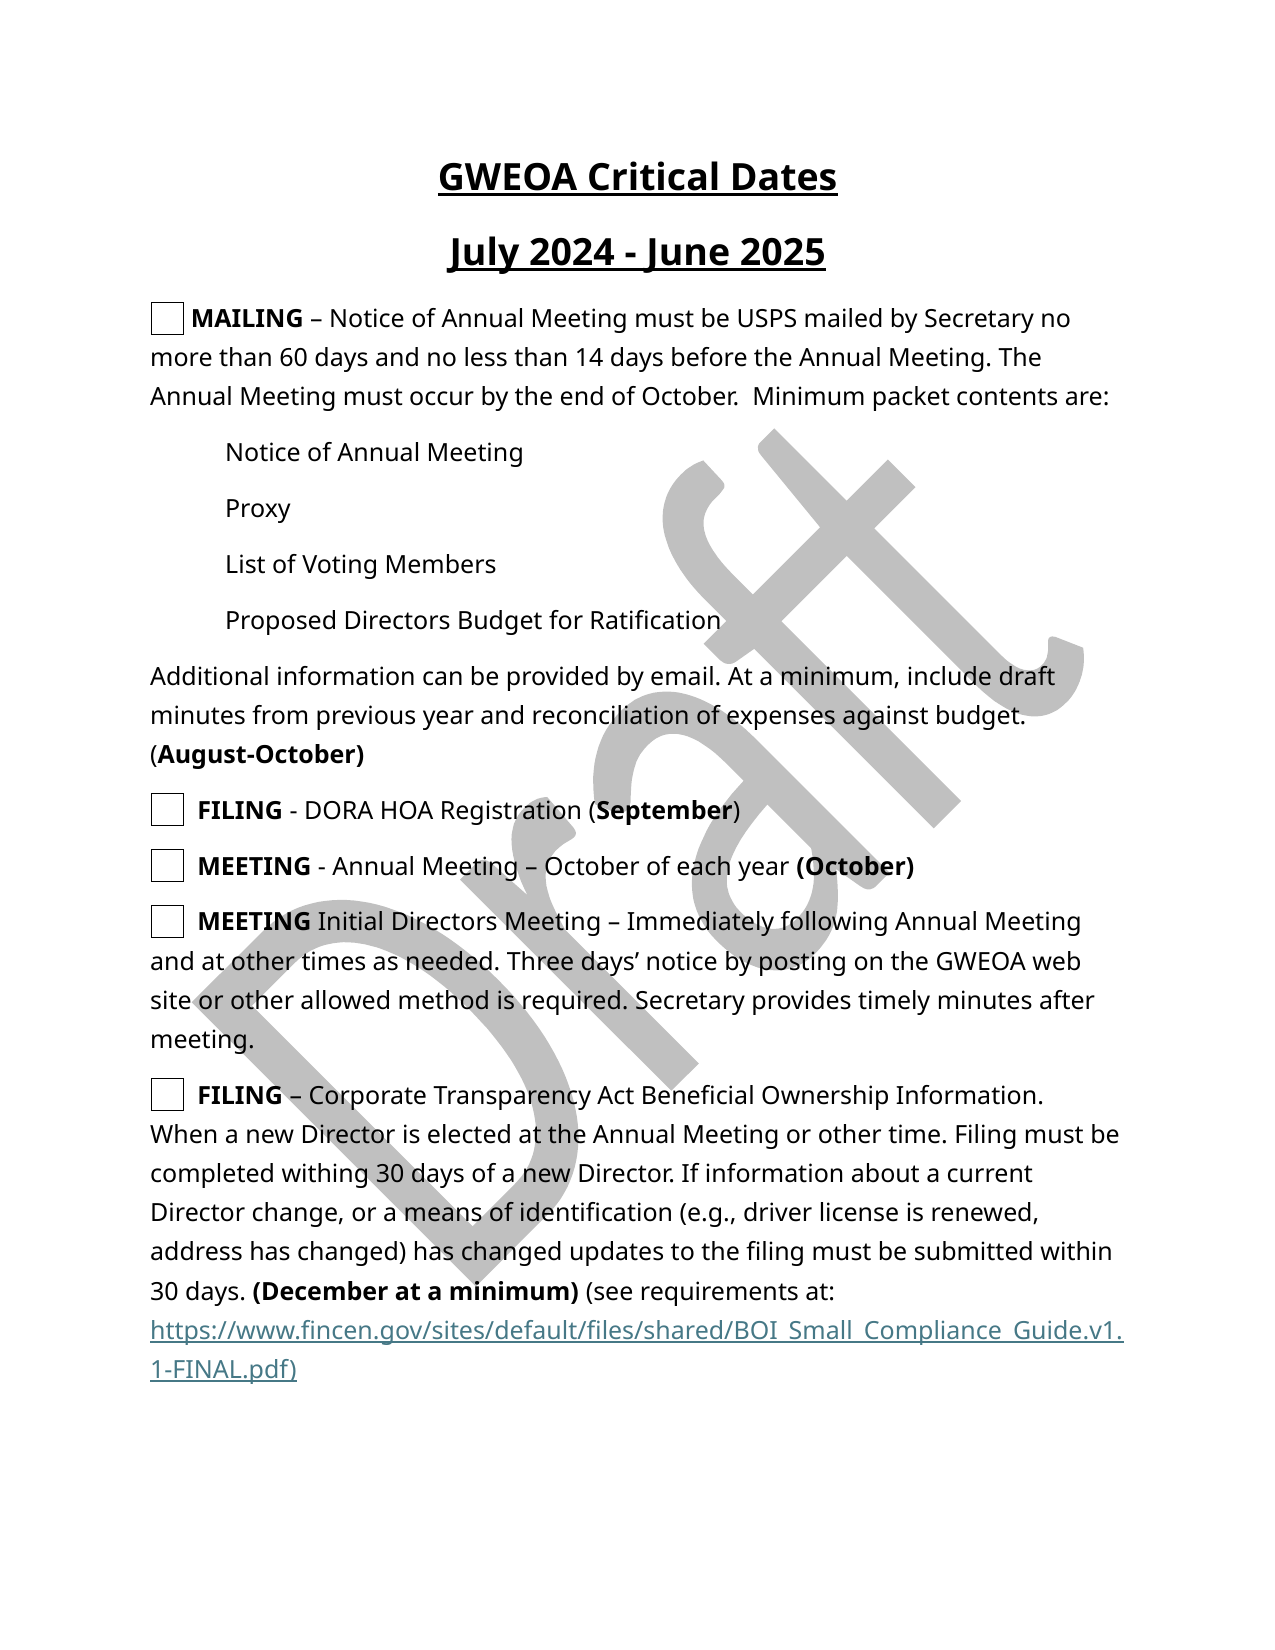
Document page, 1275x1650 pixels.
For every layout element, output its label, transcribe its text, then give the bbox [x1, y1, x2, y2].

text MEETING - Annual Meeting – October of each year (October) [150, 848, 1125, 882]
text July 2024 - June 2025 [150, 225, 1125, 276]
text MAILING – Notice of Annual Meeting must be USPS mailed by Secretary no more than 60 days and no less than 14 days before the Annual Meeting. The Annual Meeting must occur by the end of October. Minimum packet contents are: [150, 301, 1125, 413]
text Proposed Directors Budget for Ratification [150, 602, 1125, 636]
text FILING – Corporate Transparency Act Beneficial Ownership Information. When a new Director is elected at the Annual Meeting or other time. Filing must be completed withing 30 days of a new Director. If information about a current Director change, or a means of identification (e.g., driver license is renewed, address has changed) has changed updates to the filing must be submitted within 30 days. (December at a minimum) (see requirements at: https://www.fincen.gov/sites/default/files/shared/BOI_Small_Compliance_Guide.v1.1-FINAL.pdf) [150, 1077, 1125, 1386]
text GWEOA Critical Dates [150, 150, 1125, 201]
text Proxy [150, 491, 1125, 525]
text Additional information can be provided by email. At a minimum, include draft minutes from previous year and reconciliation of expenses against budget. (August-October) [150, 658, 1125, 771]
text FILING - DORA HOA Registration (September) [150, 792, 1125, 826]
text MEETING Initial Directors Meeting – Immediately following Annual Meeting and at other times as needed. Three days’ notice by posting on the GWEOA web site or other allowed method is required. Secretary provides timely minutes after meeting. [150, 904, 1125, 1056]
text Notice of Annual Meeting [150, 435, 1125, 469]
text List of Voting Members [150, 546, 1125, 581]
